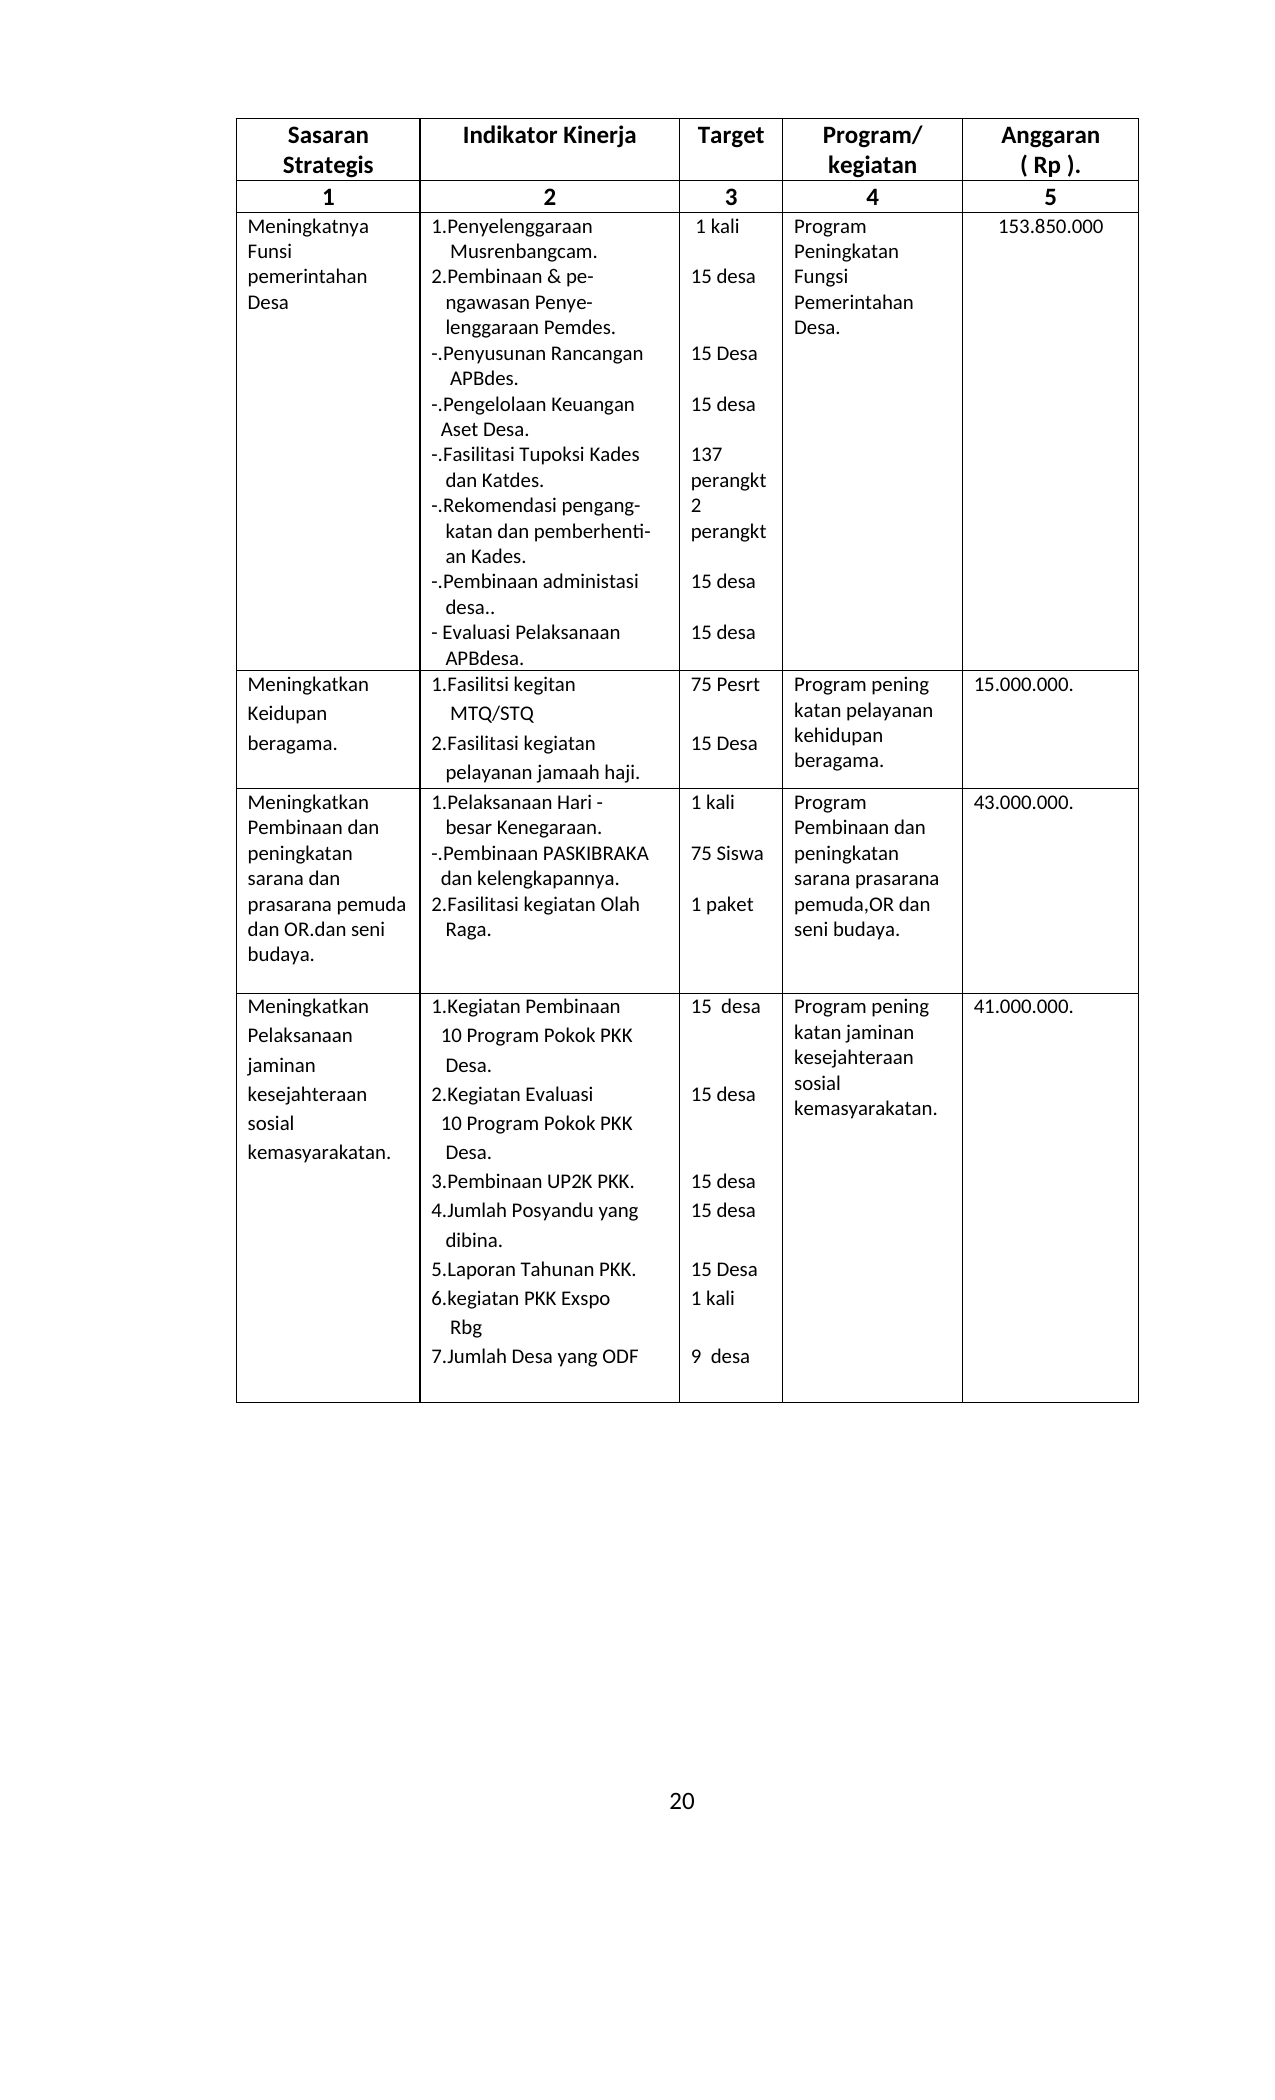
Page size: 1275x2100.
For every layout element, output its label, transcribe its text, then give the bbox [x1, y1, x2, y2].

table_cell Meningkatkan Pelaksanaan jaminan kesejahteraan sosial kemasyarakatan. [237, 994, 419, 1402]
table_header Target [680, 119, 782, 180]
table_header Program/ kegiatan [783, 119, 962, 180]
table_cell 4 [783, 181, 962, 212]
table_cell Program pening katan pelayanan kehidupan beragama. [783, 671, 962, 788]
table_header Sasaran Strategis [237, 119, 419, 180]
table_cell 1.Kegiatan Pembinaan 10 Program Pokok PKK Desa. 2.Kegiatan Evaluasi 10 Program Pokok PKK Desa. 3.Pembinaan UP2K PKK. 4.Jumlah Posyandu yang dibina. 5.Laporan Tahunan PKK. 6.kegiatan PKK Exspo Rbg 7.Jumlah Desa yang ODF [421, 994, 679, 1402]
table_cell 1 kali 75 Siswa 1 paket [680, 789, 782, 992]
text 20 [236, 1785, 1127, 1815]
table_cell 1 [237, 181, 419, 212]
table_cell 1.Penyelenggaraan Musrenbangcam. 2.Pembinaan & pe- ngawasan Penye- lenggaraan Pemdes. -.Penyusunan Rancangan APBdes. -.Pengelolaan Keuangan Aset Desa. -.Fasilitasi Tupoksi Kades dan Katdes. -.Rekomendasi pengang- katan dan pemberhenti- an Kades. -.Pembinaan administasi desa.. - Evaluasi Pelaksanaan APBdesa. [421, 213, 679, 670]
table_cell 43.000.000. [963, 789, 1138, 992]
table_header Anggaran ( Rp ). [963, 119, 1138, 180]
table_cell 153.850.000 [963, 213, 1138, 670]
table_cell Program pening katan jaminan kesejahteraan sosial kemasyarakatan. [783, 994, 962, 1402]
table_cell Meningkatnya Funsi pemerintahan Desa [237, 213, 419, 670]
table_cell Program Peningkatan Fungsi Pemerintahan Desa. [783, 213, 962, 670]
table_cell 15.000.000. [963, 671, 1138, 788]
table_cell 5 [963, 181, 1138, 212]
table_cell Program Pembinaan dan peningkatan sarana prasarana pemuda,OR dan seni budaya. [783, 789, 962, 992]
table_cell 1.Pelaksanaan Hari - besar Kenegaraan. -.Pembinaan PASKIBRAKA dan kelengkapannya. 2.Fasilitasi kegiatan Olah Raga. [421, 789, 679, 992]
table_cell 1.Fasilitsi kegitan MTQ/STQ 2.Fasilitasi kegiatan pelayanan jamaah haji. [421, 671, 679, 788]
table_cell Meningkatkan Pembinaan dan peningkatan sarana dan prasarana pemuda dan OR.dan seni budaya. [237, 789, 419, 992]
table_cell 1 kali 15 desa 15 Desa 15 desa 137 perangkt 2 perangkt 15 desa 15 desa [680, 213, 782, 670]
table_cell 75 Pesrt 15 Desa [680, 671, 782, 788]
table_cell 41.000.000. [963, 994, 1138, 1402]
table_cell 2 [421, 181, 679, 212]
table_cell Meningkatkan Keidupan beragama. [237, 671, 419, 788]
table_cell 3 [680, 181, 782, 212]
table_header Indikator Kinerja [421, 119, 679, 180]
table_cell 15 desa 15 desa 15 desa 15 desa 15 Desa 1 kali 9 desa [680, 994, 782, 1402]
